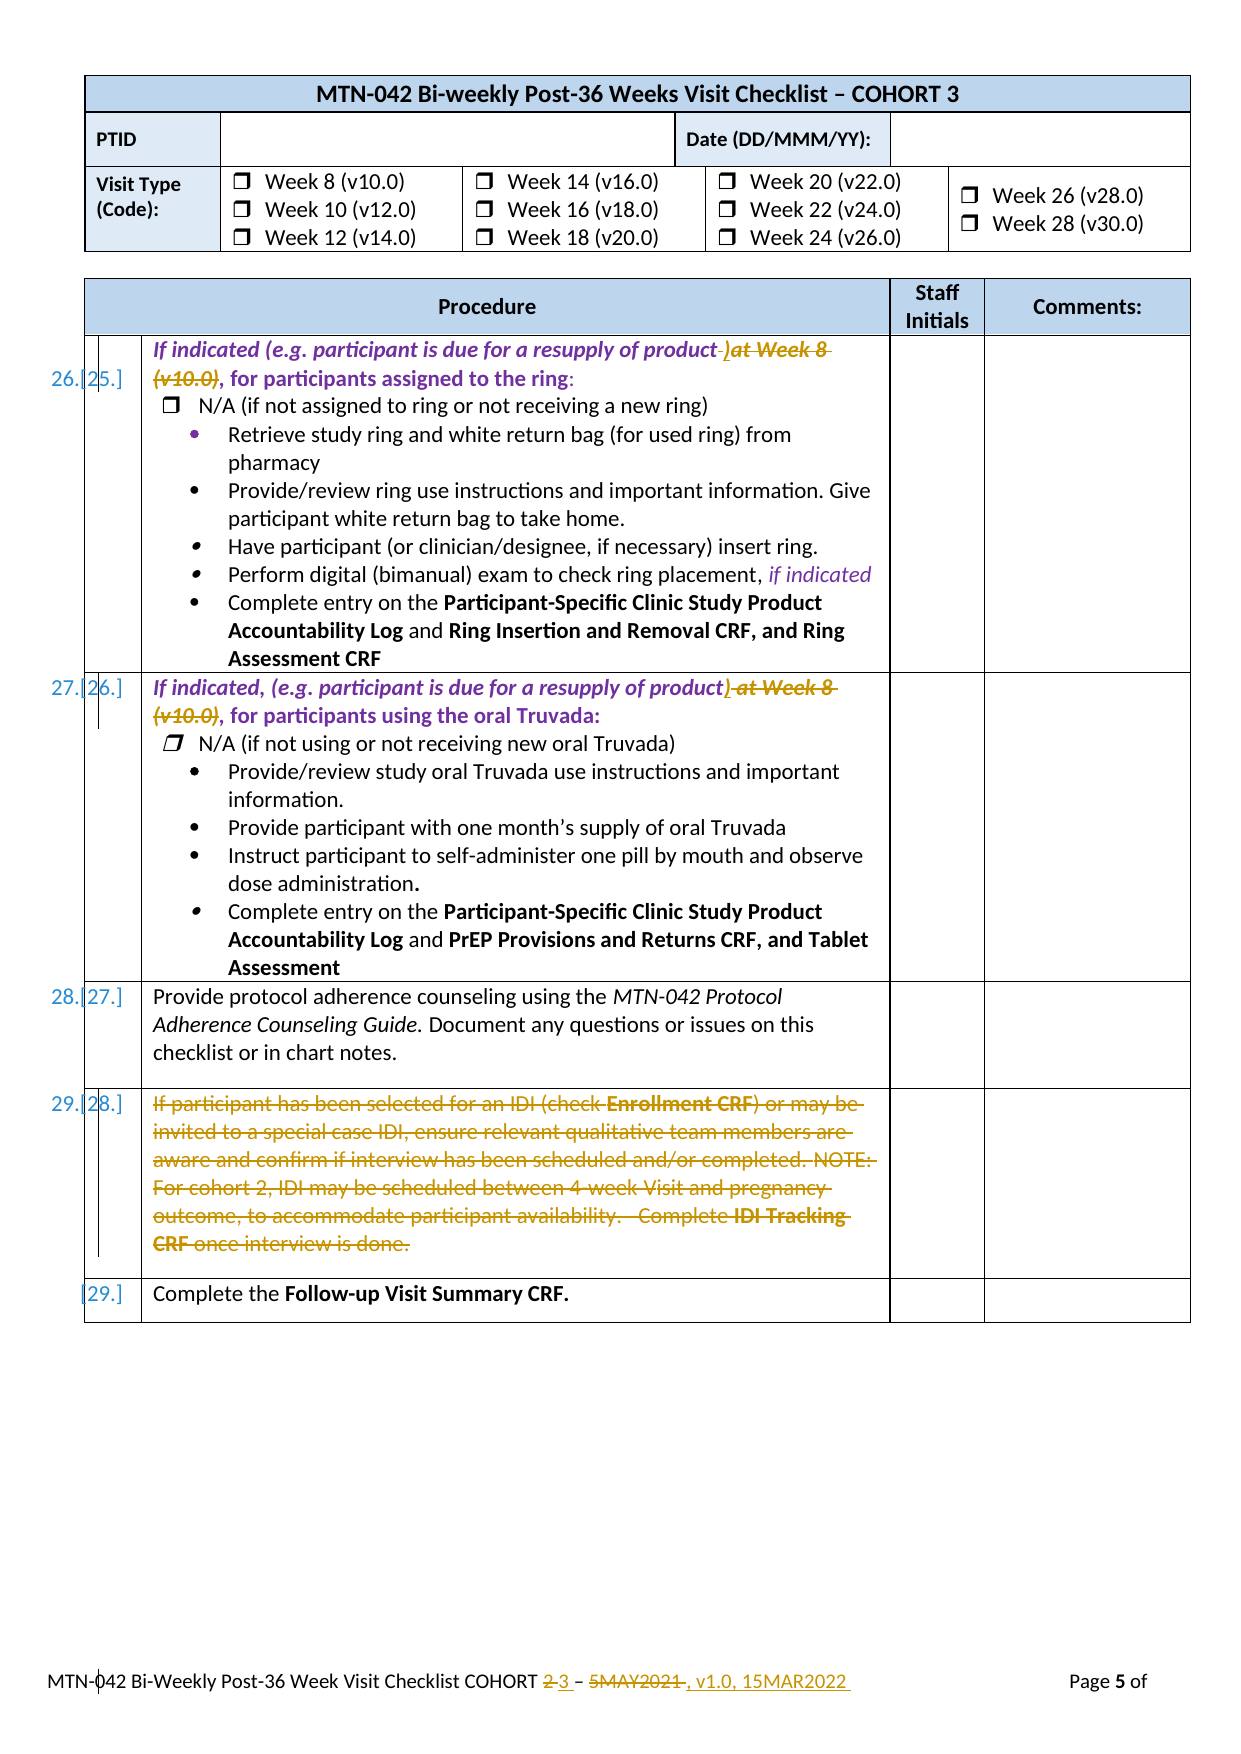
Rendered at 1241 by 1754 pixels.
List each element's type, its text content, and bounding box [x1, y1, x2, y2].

table_cell [891, 673, 984, 981]
table_cell [985, 1089, 1190, 1278]
table_cell [891, 1089, 984, 1278]
table_cell [85, 673, 141, 981]
table_cell If indicated (e.g. participant is due for a resupply of product, for participants assigned to the ring: N/A (if not assigned to ring or not receiving a new ring) Retrieve study ring and white return bag (for used ring) from pharmacy Provide/review ring use instructions and important information. Give participant white return bag to take home. Have participant (or clinician/designee, if necessary) insert ring. Perform digital (bimanual) exam to check ring placement, if indicated Complete entry on the Participant-Specific Clinic Study Product Accountability Log and Ring Insertion and Removal CRF, and Ring Assessment CRF [142, 336, 889, 672]
table_cell [985, 673, 1190, 981]
table_cell [985, 982, 1190, 1088]
table_cell [85, 336, 141, 672]
table_cell [85, 1279, 141, 1322]
table_header Comments: [985, 279, 1190, 334]
table_cell [891, 982, 984, 1088]
table_cell Complete the Follow-up Visit Summary CRF. [142, 1279, 889, 1322]
table_header Procedure [85, 279, 889, 334]
table_cell [85, 982, 141, 1088]
table_cell [891, 1279, 984, 1322]
table_cell [85, 1089, 141, 1278]
table_cell Provide protocol adherence counseling using the MTN-042 Protocol Adherence Counseling Guide. Document any questions or issues on this checklist or in chart notes. [142, 982, 889, 1088]
table_cell [142, 1089, 889, 1278]
table_cell If indicated, (e.g. participant is due for a resupply of product, for participants using the oral Truvada: N/A (if not using or not receiving new oral Truvada) Provide/review study oral Truvada use instructions and important information. Provide participant with one month’s supply of oral Truvada Instruct participant to self-administer one pill by mouth and observe dose administration. Complete entry on the Participant-Specific Clinic Study Product Accountability Log and PrEP Provisions and Returns CRF, and Tablet Assessment [142, 673, 889, 981]
table_cell [985, 336, 1190, 672]
table_cell [891, 336, 984, 672]
table_cell [985, 1279, 1190, 1322]
table_header Staff Initials [891, 279, 984, 334]
